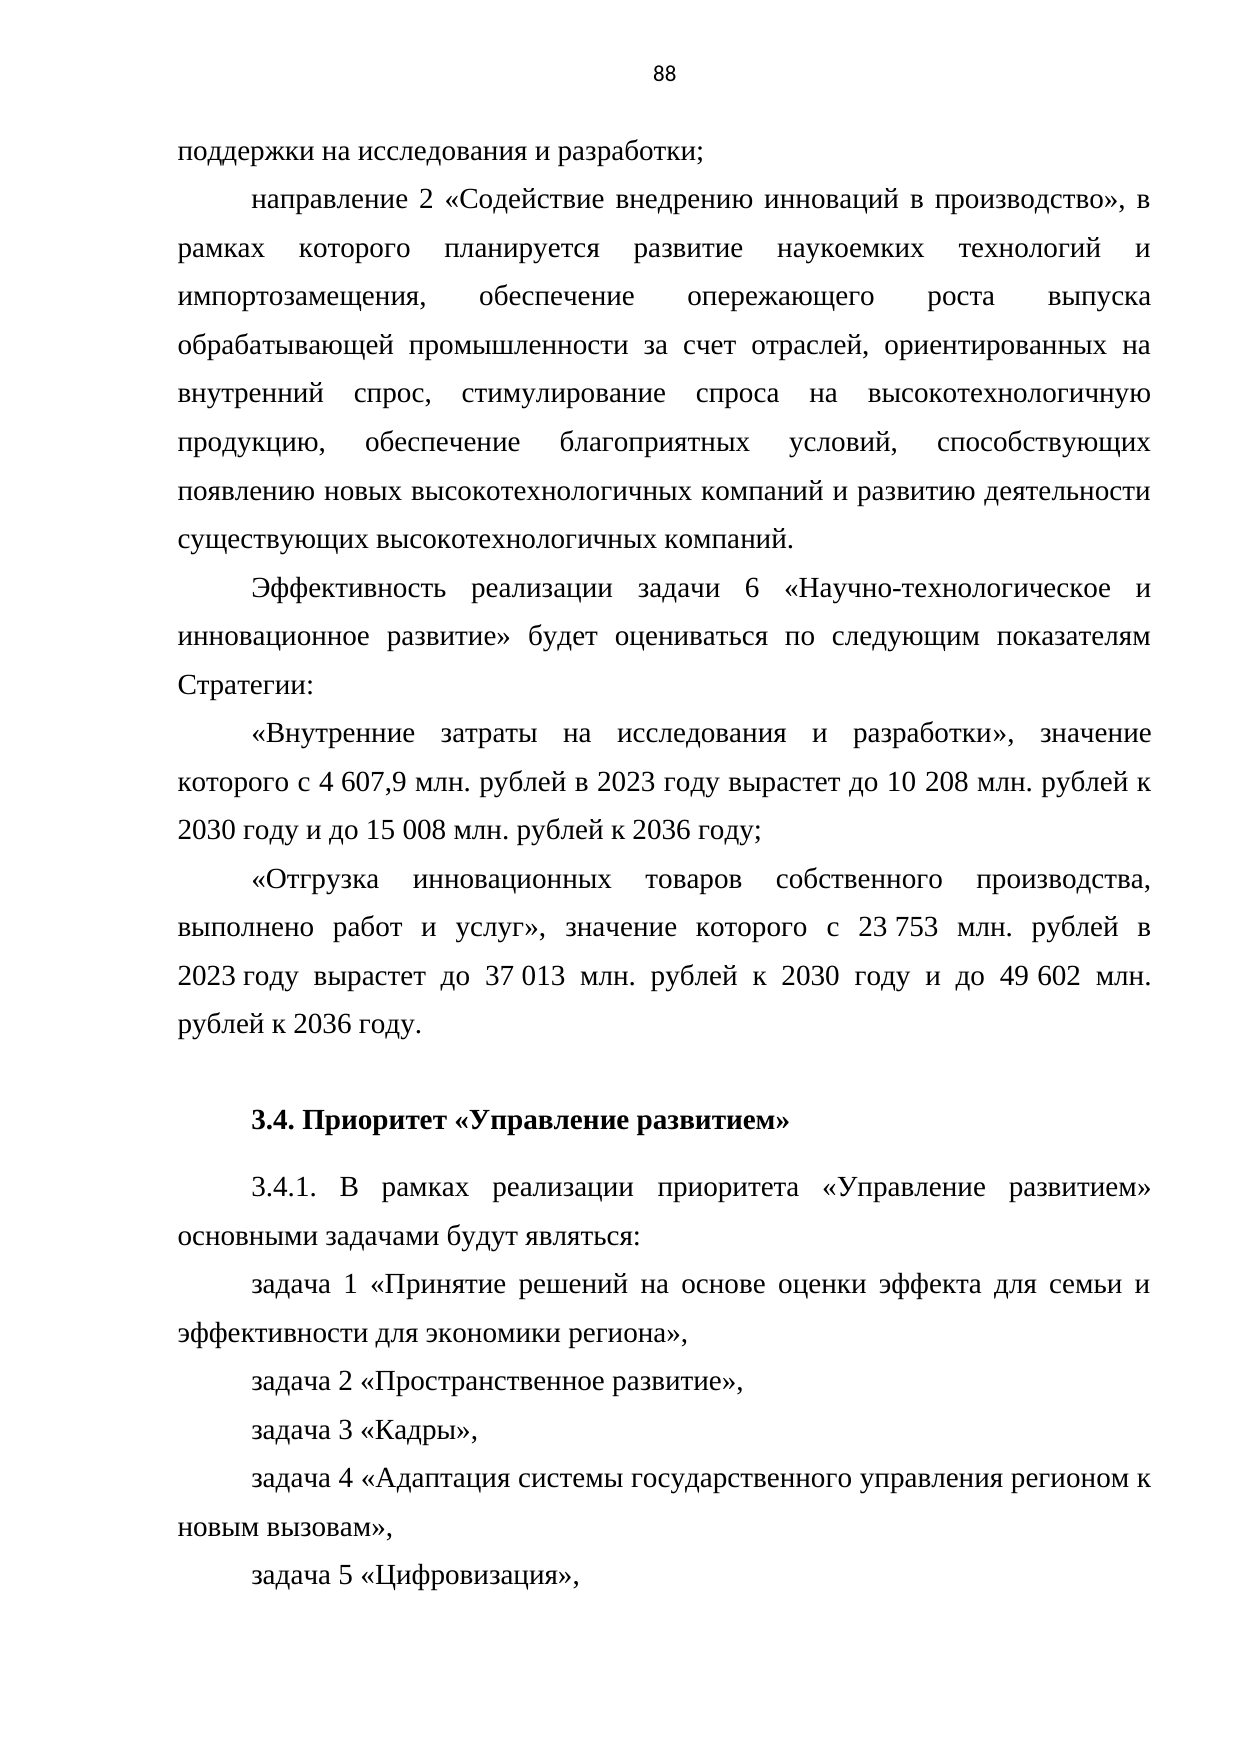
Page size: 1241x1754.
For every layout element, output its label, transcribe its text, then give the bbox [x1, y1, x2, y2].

text задача 2 «Пространственное развитие», [177, 1363, 1152, 1397]
text направление 2 «Содействие внедрению инноваций в производство», в рамках которого планируется развитие наукоемких технологий и импортозамещения, обеспечение опережающего роста выпуска обрабатывающей промышленности за счет отраслей, ориентированных на внутренний спрос, стимулирование спроса на высокотехнологичную продукцию, обеспечение благоприятных условий, способствующих появлению новых высокотехнологичных компаний и развитию деятельности существующих высокотехнологичных компаний. [177, 181, 1152, 555]
text 3.4. Приоритет «Управление развитием» [251, 1102, 1152, 1136]
text задача 1 «Принятие решений на основе оценки эффекта для семьи и эффективности для экономики региона», [177, 1266, 1152, 1348]
text «Внутренние затраты на исследования и разработки», значение которого с 4 607,9 млн. рублей в 2023 году вырастет до 10 208 млн. рублей к 2030 году и до 15 008 млн. рублей к 2036 году; [177, 715, 1152, 846]
text задача 4 «Адаптация системы государственного управления регионом к новым вызовам», [177, 1460, 1152, 1542]
text 3.4.1. В рамках реализации приоритета «Управление развитием» основными задачами будут являться: [177, 1169, 1152, 1251]
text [177, 133, 1152, 166]
text задача 5 «Цифровизация», [177, 1557, 1152, 1591]
text задача 3 «Кадры», [177, 1412, 1152, 1445]
text «Отгрузка инновационных товаров собственного производства, выполнено работ и услуг», значение которого с 23 753 млн. рублей в 2023 году вырастет до 37 013 млн. рублей к 2030 году и до 49 602 млн. рублей к 2036 году. [177, 861, 1152, 1040]
text Эффективность реализации задачи 6 «Научно-технологическое и инновационное развитие» будет оцениваться по следующим показателям Стратегии: [177, 570, 1152, 700]
